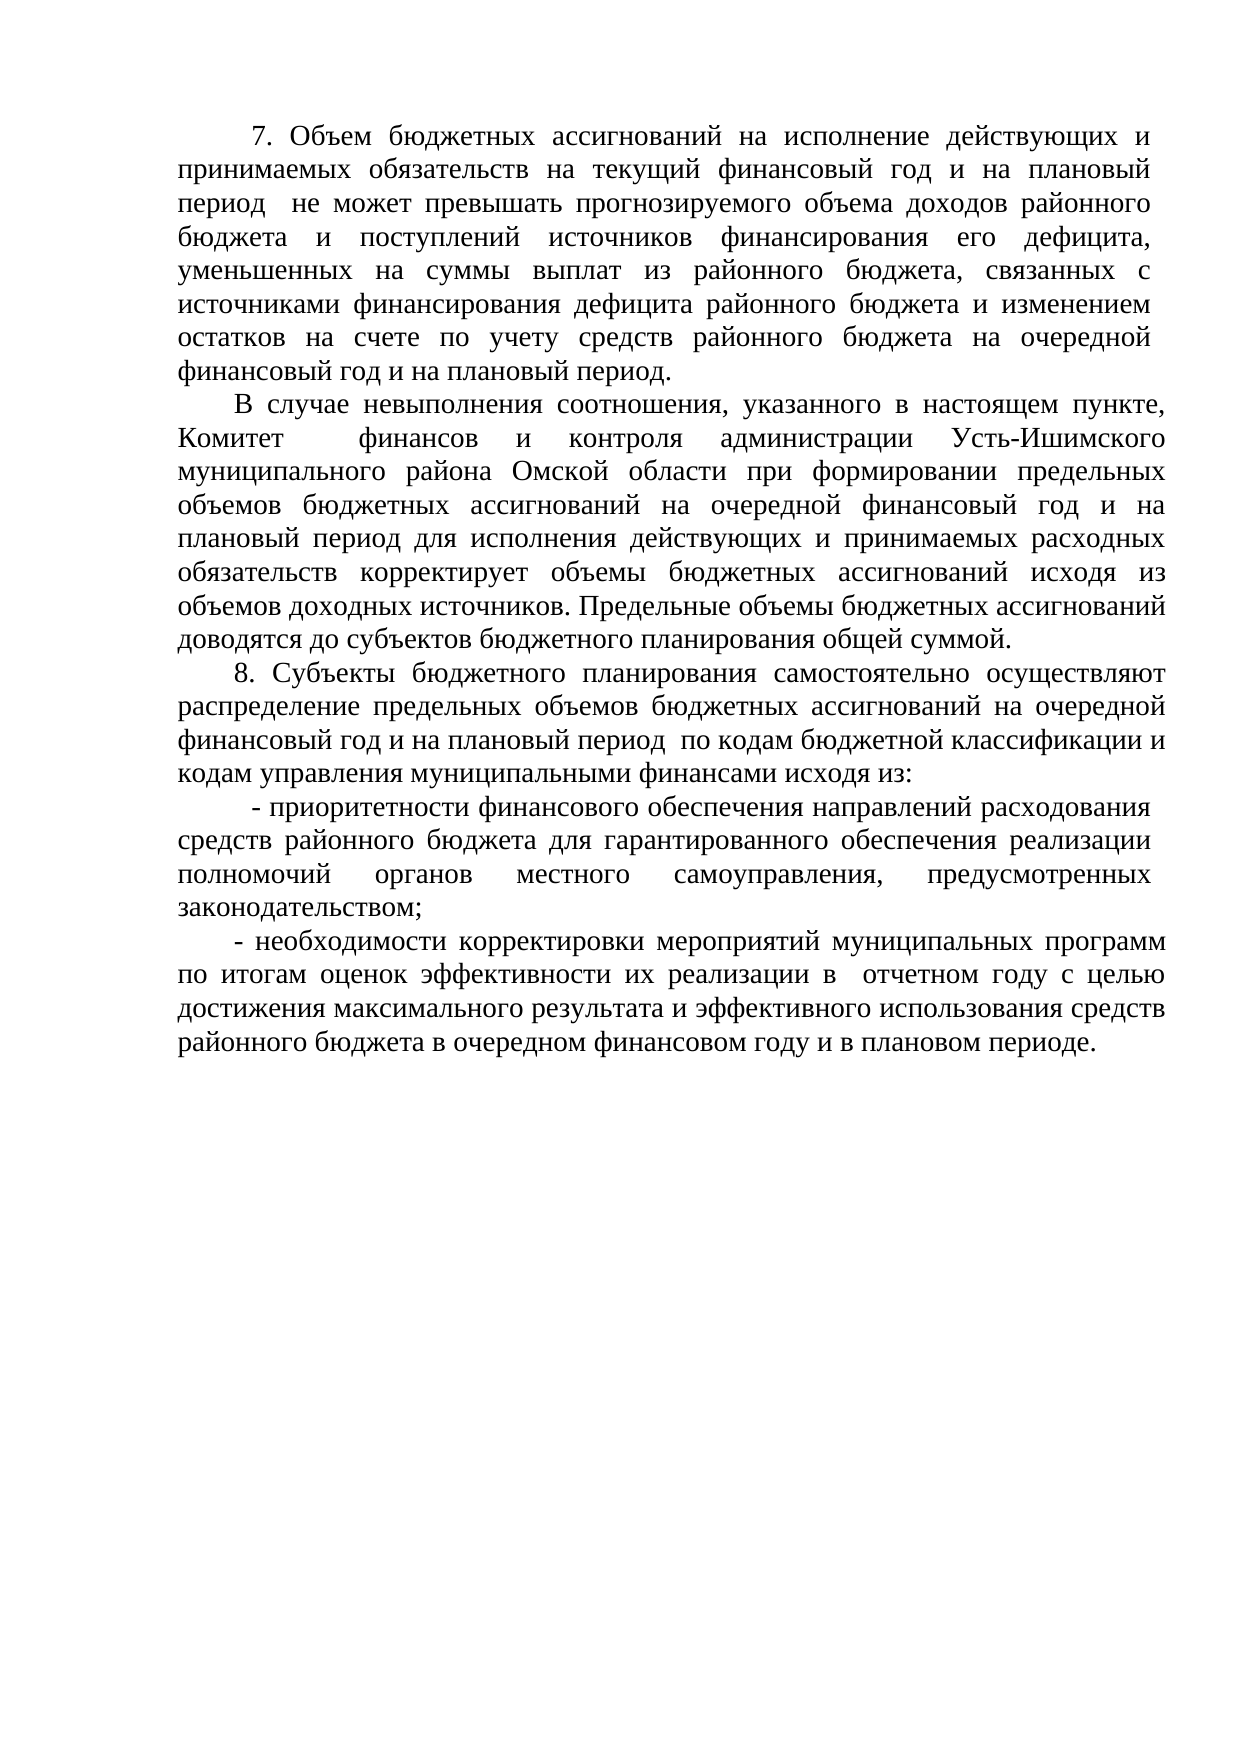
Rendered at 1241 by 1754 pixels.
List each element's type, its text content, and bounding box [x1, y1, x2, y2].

text - необходимости корректировки мероприятий муниципальных программ по итогам оценок эффективности их реализации в отчетном году с целью достижения максимального результата и эффективного использования средств районного бюджета в очередном финансовом году и в плановом периоде. [177, 923, 1167, 1057]
text В случае невыполнения соотношения, указанного в настоящем пункте, Комитет финансов и контроля администрации Усть-Ишимского муниципального района Омской области при формировании предельных объемов бюджетных ассигнований на очередной финансовый год и на плановый период для исполнения действующих и принимаемых расходных обязательств корректирует объемы бюджетных ассигнований исходя из объемов доходных источников. Предельные объемы бюджетных ассигнований доводятся до субъектов бюджетного планирования общей суммой. [177, 386, 1167, 655]
text 8. Субъекты бюджетного планирования самостоятельно осуществляют распределение предельных объемов бюджетных ассигнований на очередной финансовый год и на плановый период по кодам бюджетной классификации и кодам управления муниципальными финансами исходя из: [177, 655, 1167, 789]
text 7. Объем бюджетных ассигнований на исполнение действующих и принимаемых обязательств на текущий финансовый год и на плановый период не может превышать прогнозируемого объема доходов районного бюджета и поступлений источников финансирования его дефицита, уменьшенных на суммы выплат из районного бюджета, связанных с источниками финансирования дефицита районного бюджета и изменением остатков на счете по учету средств районного бюджета на очередной финансовый год и на плановый период. [177, 118, 1152, 386]
text - приоритетности финансового обеспечения направлений расходования средств районного бюджета для гарантированного обеспечения реализации полномочий органов местного самоуправления, предусмотренных законодательством; [177, 789, 1152, 923]
